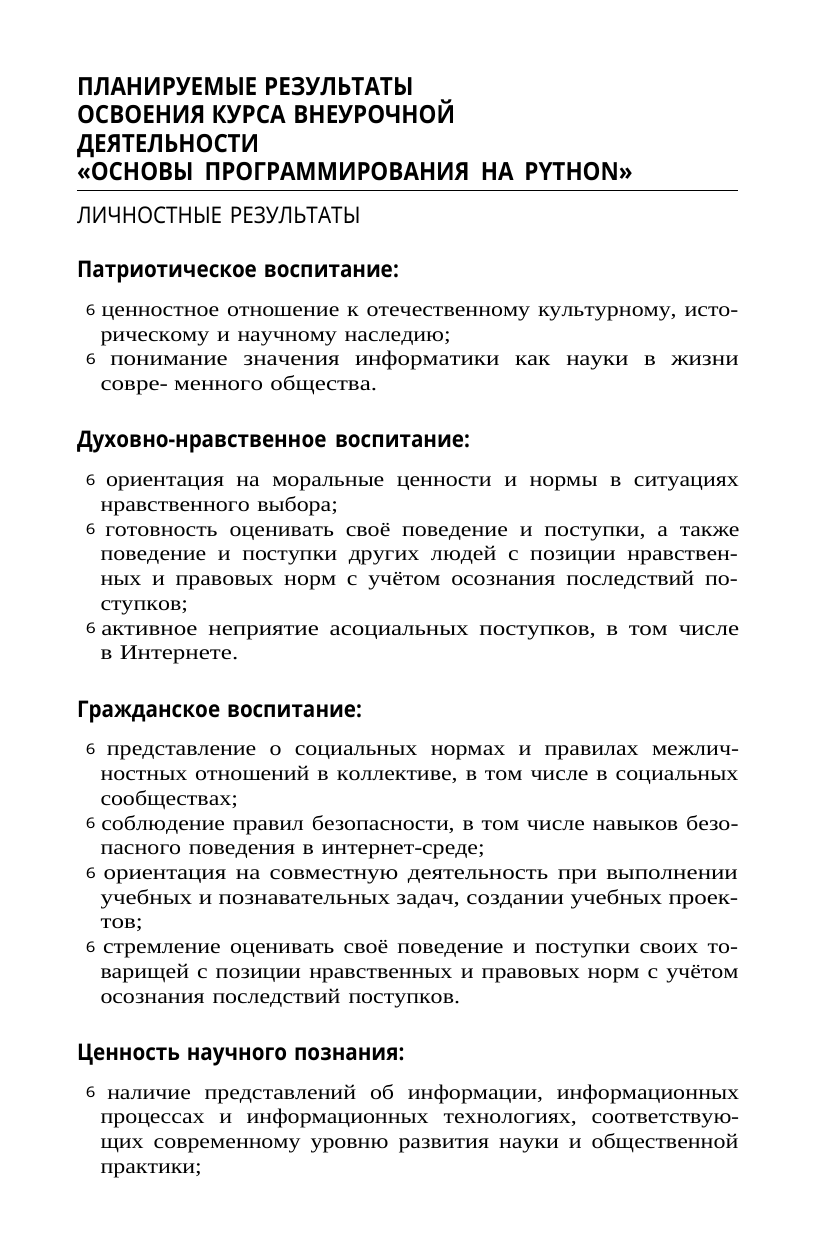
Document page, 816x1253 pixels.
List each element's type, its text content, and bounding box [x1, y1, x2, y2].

subtitle Ценность научного познания: [77, 1036, 751, 1067]
text 6 ориентация на совместную деятельность при выполнении учебных и познавательных задач, создании учебных проек- тов; [86, 860, 739, 933]
text 6 наличие представлений об информации, информационных процессах и информационных технологиях, соответствую- щих современному уровню развития науки и общественной практики; [86, 1079, 739, 1178]
text 6 представление о социальных нормах и правилах межлич- ностных отношений в коллективе, в том числе в социальных сообществах; [86, 736, 739, 809]
text 6 стремление оценивать своё поведение и поступки своих то- варищей с позиции нравственных и правовых норм с учётом осознания последствий поступков. [86, 934, 739, 1008]
text 6 готовность оценивать своё поведение и поступки, а также поведение и поступки других людей с позиции нравствен- ных и правовых норм с учётом осознания последствий по- ступков; [86, 516, 739, 614]
subtitle Гражданское воспитание: [77, 693, 751, 724]
text ЛИЧНОСТНЫЕ РЕЗУЛЬТАТЫ [77, 199, 751, 231]
text 6 ценностное отношение к отечественному культурному, исто- рическому и научному наследию; [86, 297, 739, 346]
text 6 активное неприятие асоциальных поступков, в том числе в Интернете. [86, 616, 739, 664]
subtitle Духовно-нравственное воспитание: [77, 423, 751, 454]
subtitle ПЛАНИРУЕМЫЕ РЕЗУЛЬТАТЫ ОСВОЕНИЯ КУРСА ВНЕУРОЧНОЙ ДЕЯТЕЛЬНОСТИ [77, 73, 521, 159]
text 6 ориентация на моральные ценности и нормы в ситуациях нравственного выбора; [86, 467, 739, 516]
text 6 понимание значения информатики как науки в жизни совре- менного общества. [86, 346, 739, 395]
text «ОСНОВЫ ПРОГРАММИРОВАНИЯ НА PYTHON» [77, 159, 751, 185]
text Патриотическое воспитание: [77, 253, 751, 284]
text 6 соблюдение правил безопасности, в том числе навыков безо- пасного поведения в интернет-среде; [86, 810, 739, 859]
